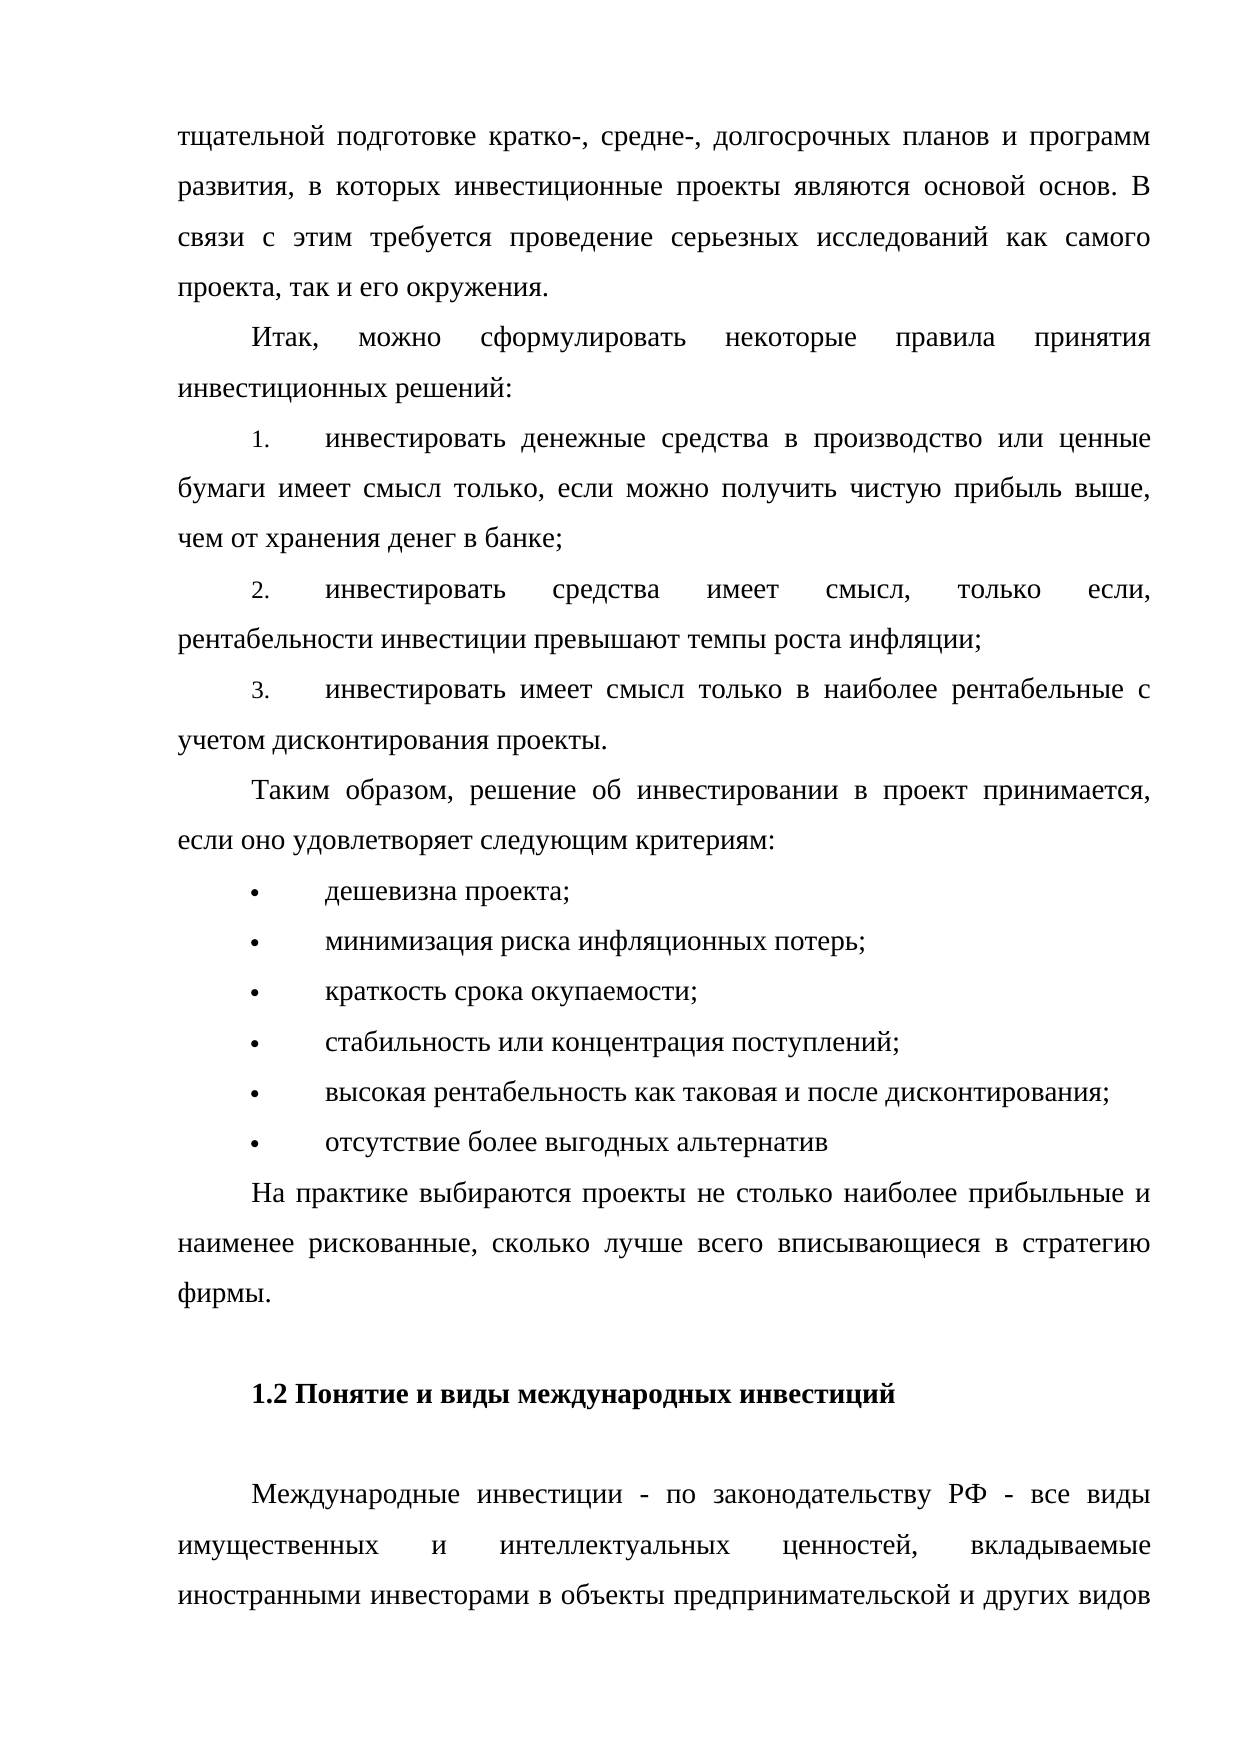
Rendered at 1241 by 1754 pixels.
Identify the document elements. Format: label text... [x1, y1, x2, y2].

text На практике выбираются проекты не столько наиболее прибыльные и наименее рискованные, сколько лучше всего вписывающиеся в стратегию фирмы. [177, 1175, 1152, 1309]
list инвестировать средства имеет смысл, только если, рентабельности инвестиции превышают темпы роста инфляции; [177, 571, 1152, 655]
list высокая рентабельность как таковая и после дисконтирования; [177, 1074, 1152, 1108]
list дешевизна проекта; [177, 873, 1152, 906]
list инвестировать имеет смысл только в наиболее рентабельные с учетом дисконтирования проекты. [177, 672, 1152, 755]
text Итак, можно сформулировать некоторые правила принятия инвестиционных решений: [177, 319, 1152, 403]
list отсутствие более выгодных альтернатив [177, 1124, 1152, 1158]
list стабильность или концентрация поступлений; [177, 1024, 1152, 1057]
list краткость срока окупаемости; [177, 973, 1152, 1007]
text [177, 1477, 1152, 1611]
list минимизация риска инфляционных потерь; [177, 923, 1152, 957]
subtitle 1.2 Понятие и виды международных инвестиций [177, 1376, 1152, 1409]
list инвестировать денежные средства в производство или ценные бумаги имеет смысл только, если можно получить чистую прибыль выше, чем от хранения денег в банке; [177, 420, 1152, 554]
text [177, 118, 1152, 303]
text Таким образом, решение об инвестировании в проект принимается, если оно удовлетворяет следующим критериям: [177, 772, 1152, 856]
